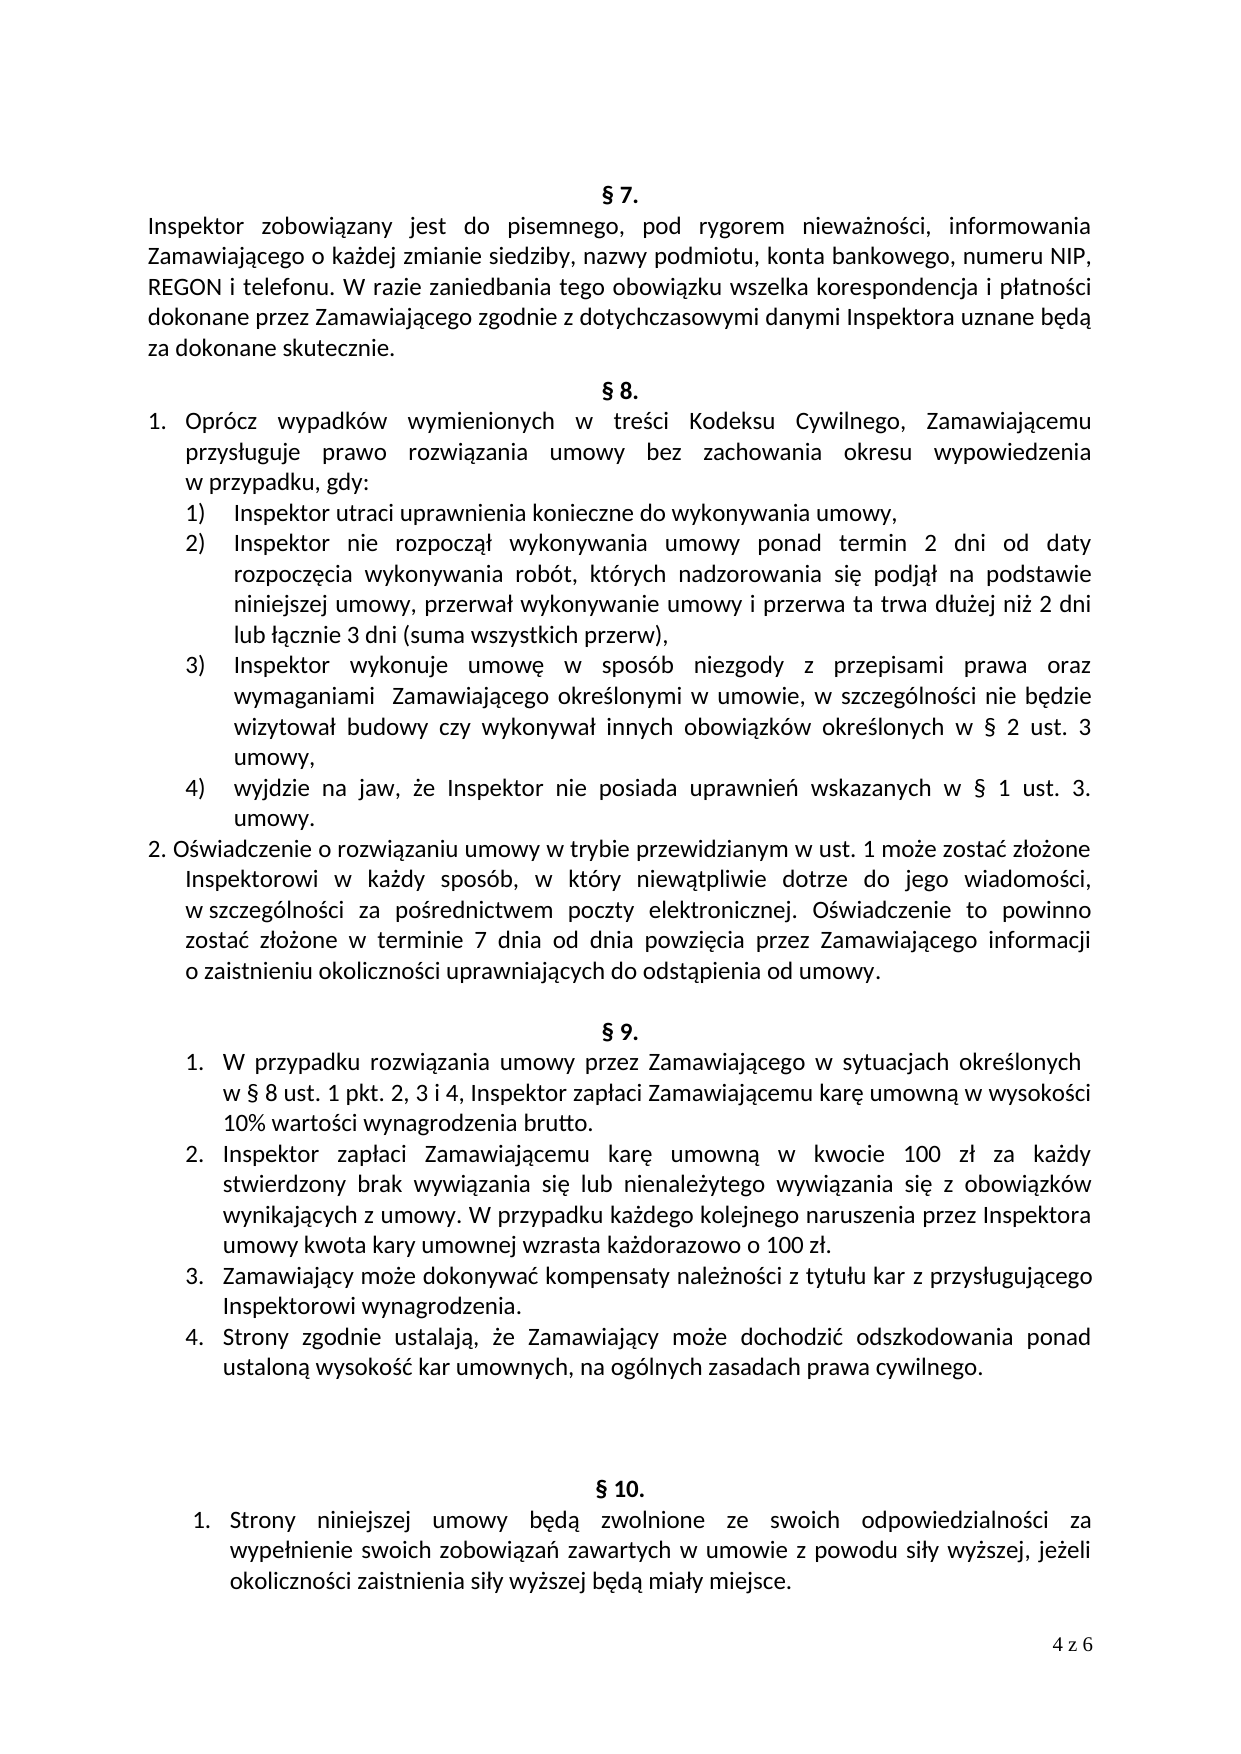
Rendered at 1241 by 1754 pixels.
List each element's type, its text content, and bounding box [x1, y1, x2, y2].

text § 7. [148, 179, 1093, 210]
list Oprócz wypadków wymienionych w treści Kodeksu Cywilnego, Zamawiającemu przysługuje prawo rozwiązania umowy bez zachowania okresu wypowiedzenia w przypadku, gdy: [148, 405, 1093, 497]
list W przypadku rozwiązania umowy przez Zamawiającego w sytuacjach określonych w § 8 ust. 1 pkt. 2, 3 i 4, Inspektor zapłaci Zamawiającemu karę umowną w wysokości 10% wartości wynagrodzenia brutto. [185, 1046, 1093, 1138]
list Inspektor nie rozpoczął wykonywania umowy ponad termin 2 dni od daty rozpoczęcia wykonywania robót, których nadzorowania się podjął na podstawie niniejszej umowy, przerwał wykonywanie umowy i przerwa ta trwa dłużej niż 2 dni lub łącznie 3 dni (suma wszystkich przerw), [185, 527, 1093, 649]
list Strony zgodnie ustalają, że Zamawiający może dochodzić odszkodowania ponad ustaloną wysokość kar umownych, na ogólnych zasadach prawa cywilnego. [185, 1321, 1093, 1382]
list wyjdzie na jaw, że Inspektor nie posiada uprawnień wskazanych w § 1 ust. 3. umowy. [185, 772, 1093, 833]
text 2. Oświadczenie o rozwiązaniu umowy w trybie przewidzianym w ust. 1 może zostać złożone Inspektorowi w każdy sposób, w który niewątpliwie dotrze do jego wiadomości, w szczególności za pośrednictwem poczty elektronicznej. Oświadczenie to powinno zostać złożone w terminie 7 dnia od dnia powzięcia przez Zamawiającego informacji o zaistnieniu okoliczności uprawniających do odstąpienia od umowy. [148, 833, 1093, 985]
text § 10. [148, 1474, 1093, 1504]
text Inspektor zobowiązany jest do pisemnego, pod rygorem nieważności, informowania Zamawiającego o każdej zmianie siedziby, nazwy podmiotu, konta bankowego, numeru NIP, REGON i telefonu. W razie zaniedbania tego obowiązku wszelka korespondencja i płatności dokonane przez Zamawiającego zgodnie z dotychczasowymi danymi Inspektora uznane będą za dokonane skutecznie. [148, 210, 1093, 362]
list Inspektor zapłaci Zamawiającemu karę umowną w kwocie 100 zł za każdy stwierdzony brak wywiązania się lub nienależytego wywiązania się z obowiązków wynikających z umowy. W przypadku każdego kolejnego naruszenia przez Inspektora umowy kwota kary umownej wzrasta każdorazowo o 100 zł. [185, 1138, 1093, 1260]
text § 9. [148, 1016, 1093, 1046]
list Zamawiający może dokonywać kompensaty należności z tytułu kar z przysługującego Inspektorowi wynagrodzenia. [185, 1260, 1093, 1321]
list Inspektor wykonuje umowę w sposób niezgody z przepisami prawa oraz wymaganiami Zamawiającego określonymi w umowie, w szczególności nie będzie wizytował budowy czy wykonywał innych obowiązków określonych w § 2 ust. 3 umowy, [185, 649, 1093, 772]
text § 8. [148, 375, 1093, 405]
list Inspektor utraci uprawnienia konieczne do wykonywania umowy, [185, 497, 1093, 527]
list Strony niniejszej umowy będą zwolnione ze swoich odpowiedzialności za wypełnienie swoich zobowiązań zawartych w umowie z powodu siły wyższej, jeżeli okoliczności zaistnienia siły wyższej będą miały miejsce. [192, 1504, 1093, 1596]
